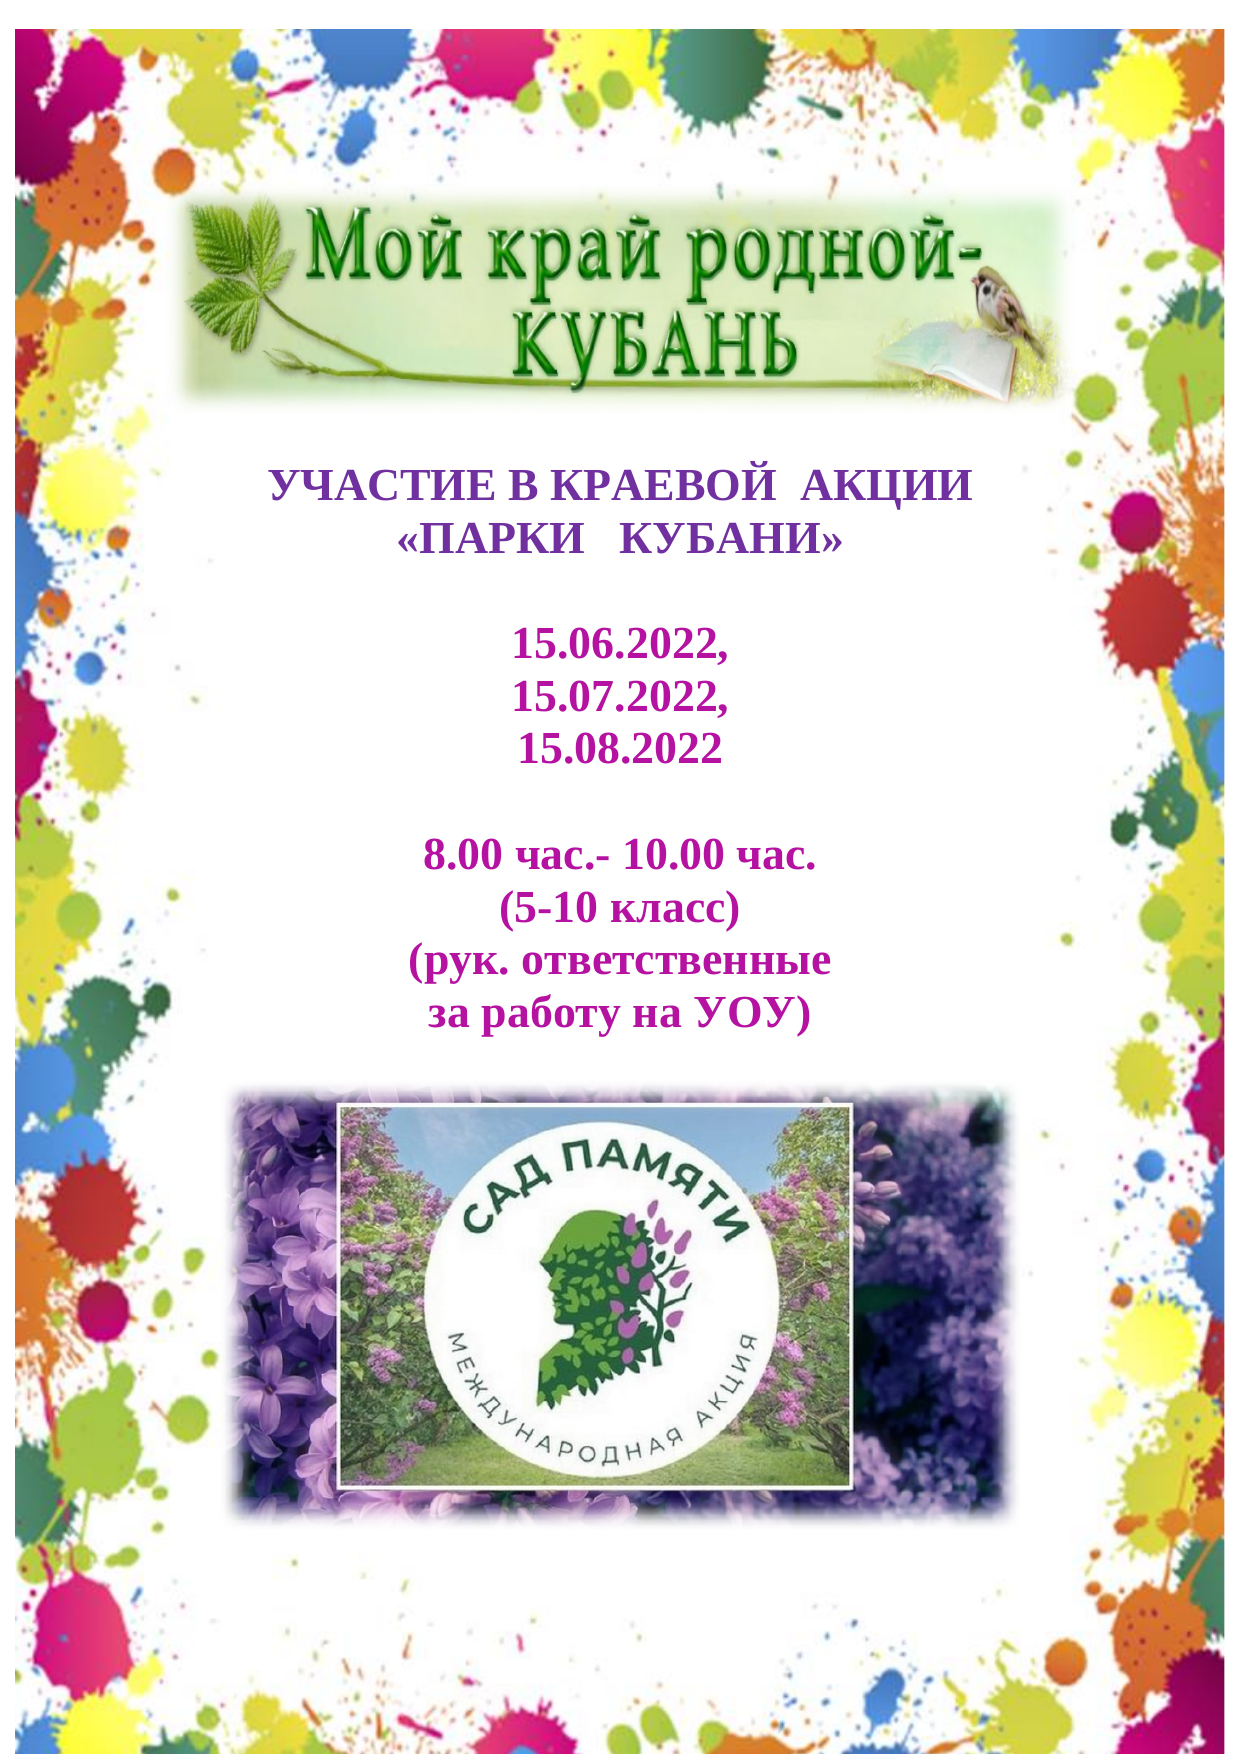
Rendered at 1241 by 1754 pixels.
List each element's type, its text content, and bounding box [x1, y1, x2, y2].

text 15.07.2022, [15, 668, 1226, 721]
text 8.00 час.- 10.00 час. [15, 826, 1226, 879]
picture [15, 563, 1225, 616]
picture [15, 774, 1225, 826]
text за работу на УОУ) [15, 984, 1226, 1037]
picture [15, 1037, 1225, 1754]
text (5-10 класс) [15, 879, 1226, 932]
text «ПАРКИ КУБАНИ» [15, 510, 1226, 563]
picture [15, 29, 1225, 457]
text 15.06.2022, [15, 616, 1226, 668]
text 15.08.2022 [15, 721, 1226, 774]
text (рук. ответственные [15, 932, 1226, 984]
text УЧАСТИЕ В КРАЕВОЙ АКЦИИ [15, 457, 1226, 510]
